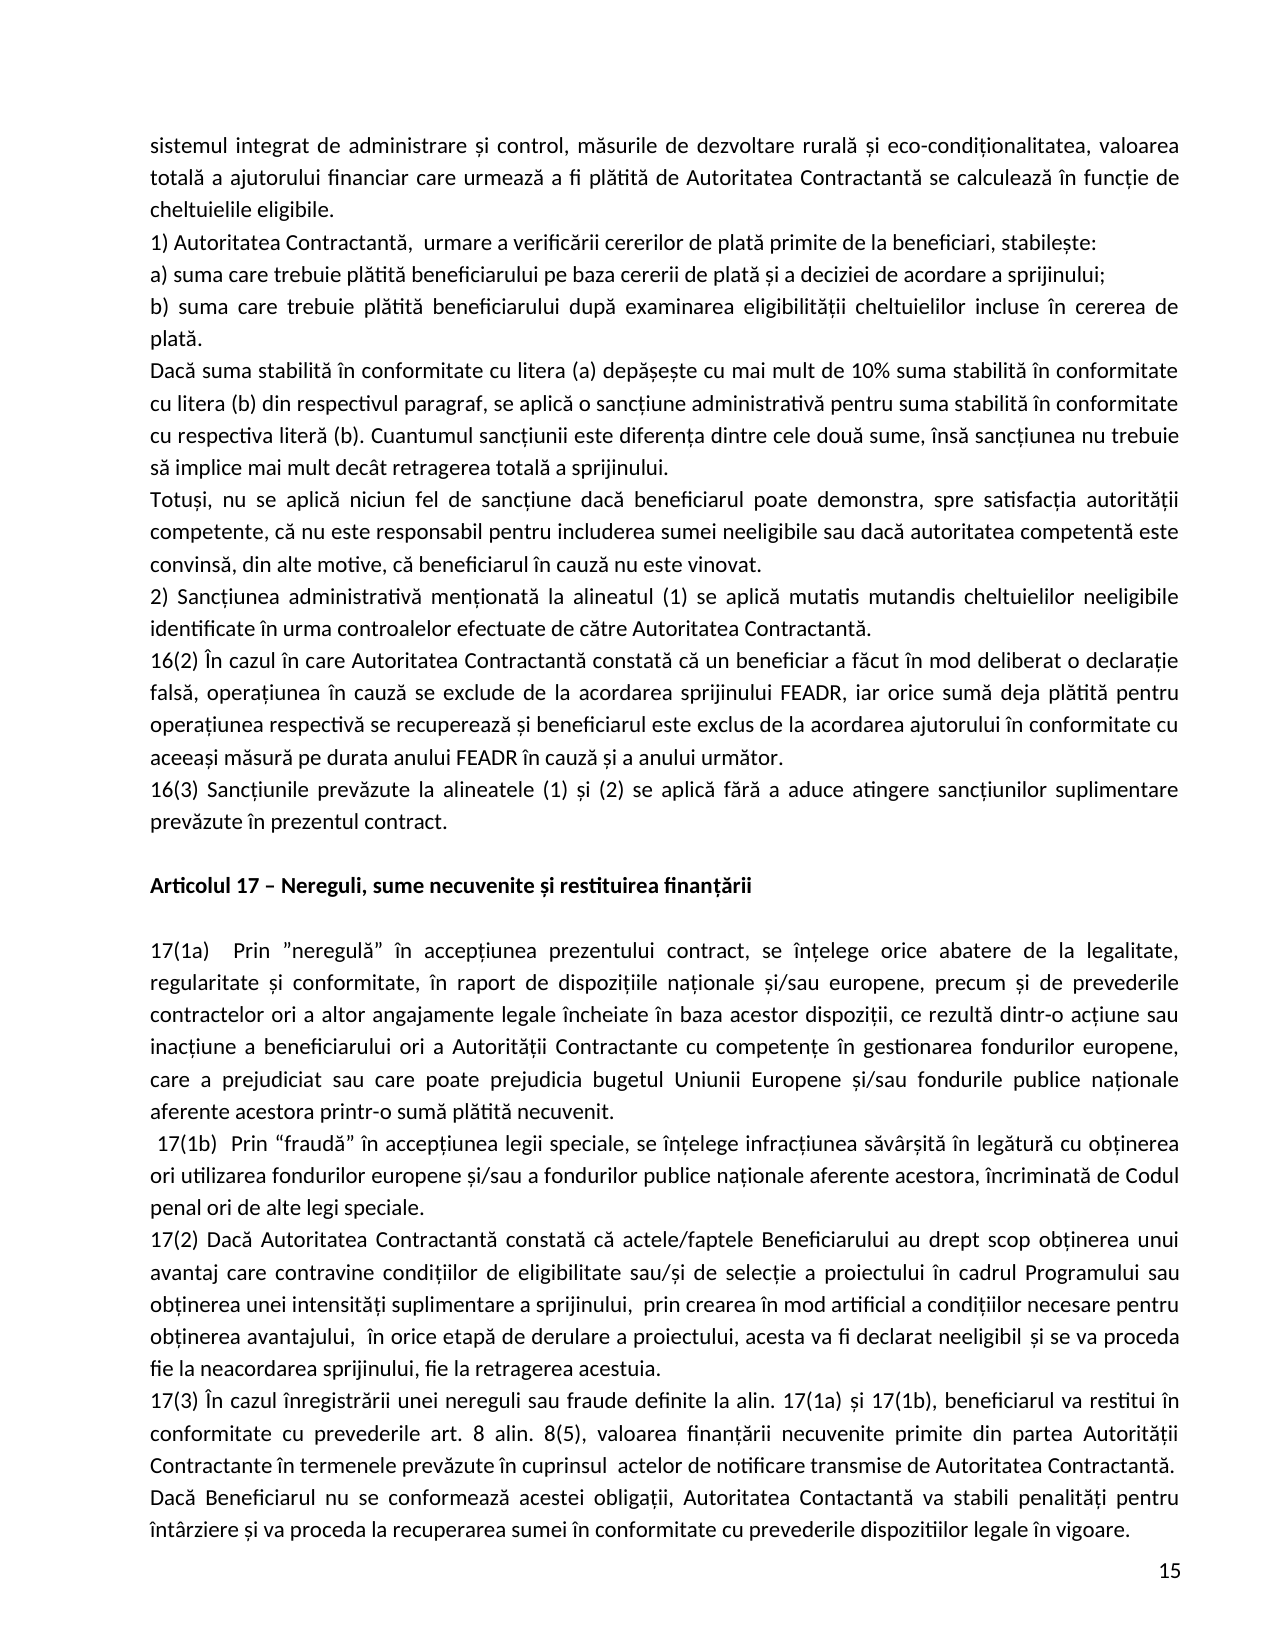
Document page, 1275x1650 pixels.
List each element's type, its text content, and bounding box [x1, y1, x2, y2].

text 1) Autoritatea Contractantă, urmare a verificării cererilor de plată primite de la beneficiari, stabileşte: [150, 228, 1181, 256]
text Totuşi, nu se aplică niciun fel de sancţiune dacă beneficiarul poate demonstra, spre satisfacţia autorităţii competente, că nu este responsabil pentru includerea sumei neeligibile sau dacă autoritatea competentă este convinsă, din alte motive, că beneficiarul în cauză nu este vinovat. [150, 485, 1181, 578]
text Dacă suma stabilită în conformitate cu litera (a) depăşeşte cu mai mult de 10% suma stabilită în conformitate cu litera (b) din respectivul paragraf, se aplică o sancţiune administrativă pentru suma stabilită în conformitate cu respectiva literă (b). Cuantumul sancţiunii este diferenţa dintre cele două sume, însă sancţiunea nu trebuie să implice mai mult decât retragerea totală a sprijinului. [150, 357, 1181, 481]
text 17(1a) Prin ”neregulă” în accepţiunea prezentului contract, se înţelege orice abatere de la legalitate, regularitate şi conformitate, în raport de dispoziţiile naţionale şi/sau europene, precum şi de prevederile contractelor ori a altor angajamente legale încheiate în baza acestor dispoziţii, ce rezultă dintr-o acţiune sau inacţiune a beneficiarului ori a Autorităţii Contractante cu competenţe în gestionarea fondurilor europene, care a prejudiciat sau care poate prejudicia bugetul Uniunii Europene şi/sau fondurile publice naţionale aferente acestora printr-o sumă plătită necuvenit. [150, 936, 1181, 1125]
text 17(1b) Prin “fraudă” în accepţiunea legii speciale, se înţelege infracţiunea săvârşită în legătură cu obţinerea ori utilizarea fondurilor europene şi/sau a fondurilor publice naţionale aferente acestora, încriminată de Codul penal ori de alte legi speciale. [150, 1129, 1181, 1221]
text 16(3) Sancţiunile prevăzute la alineatele (1) şi (2) se aplică fără a aduce atingere sancţiunilor suplimentare prevăzute în prezentul contract. [150, 775, 1181, 835]
text 2) Sancţiunea administrativă menţionată la alineatul (1) se aplică mutatis mutandis cheltuielilor neeligibile identificate în urma controalelor efectuate de către Autoritatea Contractantă. [150, 582, 1181, 642]
text 16(2) În cazul în care Autoritatea Contractantă constată că un beneficiar a făcut în mod deliberat o declaraţie falsă, operaţiunea în cauză se exclude de la acordarea sprijinului FEADR, iar orice sumă deja plătită pentru operaţiunea respectivă se recuperează şi beneficiarul este exclus de la acordarea ajutorului în conformitate cu aceeaşi măsură pe durata anului FEADR în cauză şi a anului următor. [150, 646, 1181, 771]
text Dacă Beneficiarul nu se conformează acestei obligaţii, Autoritatea Contactantă va stabili penalităţi pentru întârziere şi va proceda la recuperarea sumei în conformitate cu prevederile dispozitiilor legale în vigoare. [150, 1483, 1181, 1543]
text 17(2) Dacă Autoritatea Contractantă constată că actele/faptele Beneficiarului au drept scop obţinerea unui avantaj care contravine condițiilor de eligibilitate sau/și de selecție a proiectului în cadrul Programului sau obținerea unei intensități suplimentare a sprijinului, prin crearea în mod artificial a condiţiilor necesare pentru obținerea avantajului, în orice etapă de derulare a proiectului, acesta va fi declarat neeligibil și se va proceda fie la neacordarea sprijinului, fie la retragerea acestuia. [150, 1226, 1181, 1382]
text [150, 131, 1181, 224]
text 17(3) În cazul înregistrării unei nereguli sau fraude definite la alin. 17(1a) și 17(1b), beneficiarul va restitui în conformitate cu prevederile art. 8 alin. 8(5), valoarea finanţării necuvenite primite din partea Autorităţii Contractante în termenele prevăzute în cuprinsul actelor de notificare transmise de Autoritatea Contractantă. [150, 1387, 1181, 1479]
text b) suma care trebuie plătită beneficiarului după examinarea eligibilităţii cheltuielilor incluse în cererea de plată. [150, 292, 1181, 352]
text Articolul 17 – Nereguli, sume necuvenite şi restituirea finanţării [150, 872, 1181, 899]
text a) suma care trebuie plătită beneficiarului pe baza cererii de plată şi a deciziei de acordare a sprijinului; [150, 260, 1181, 288]
